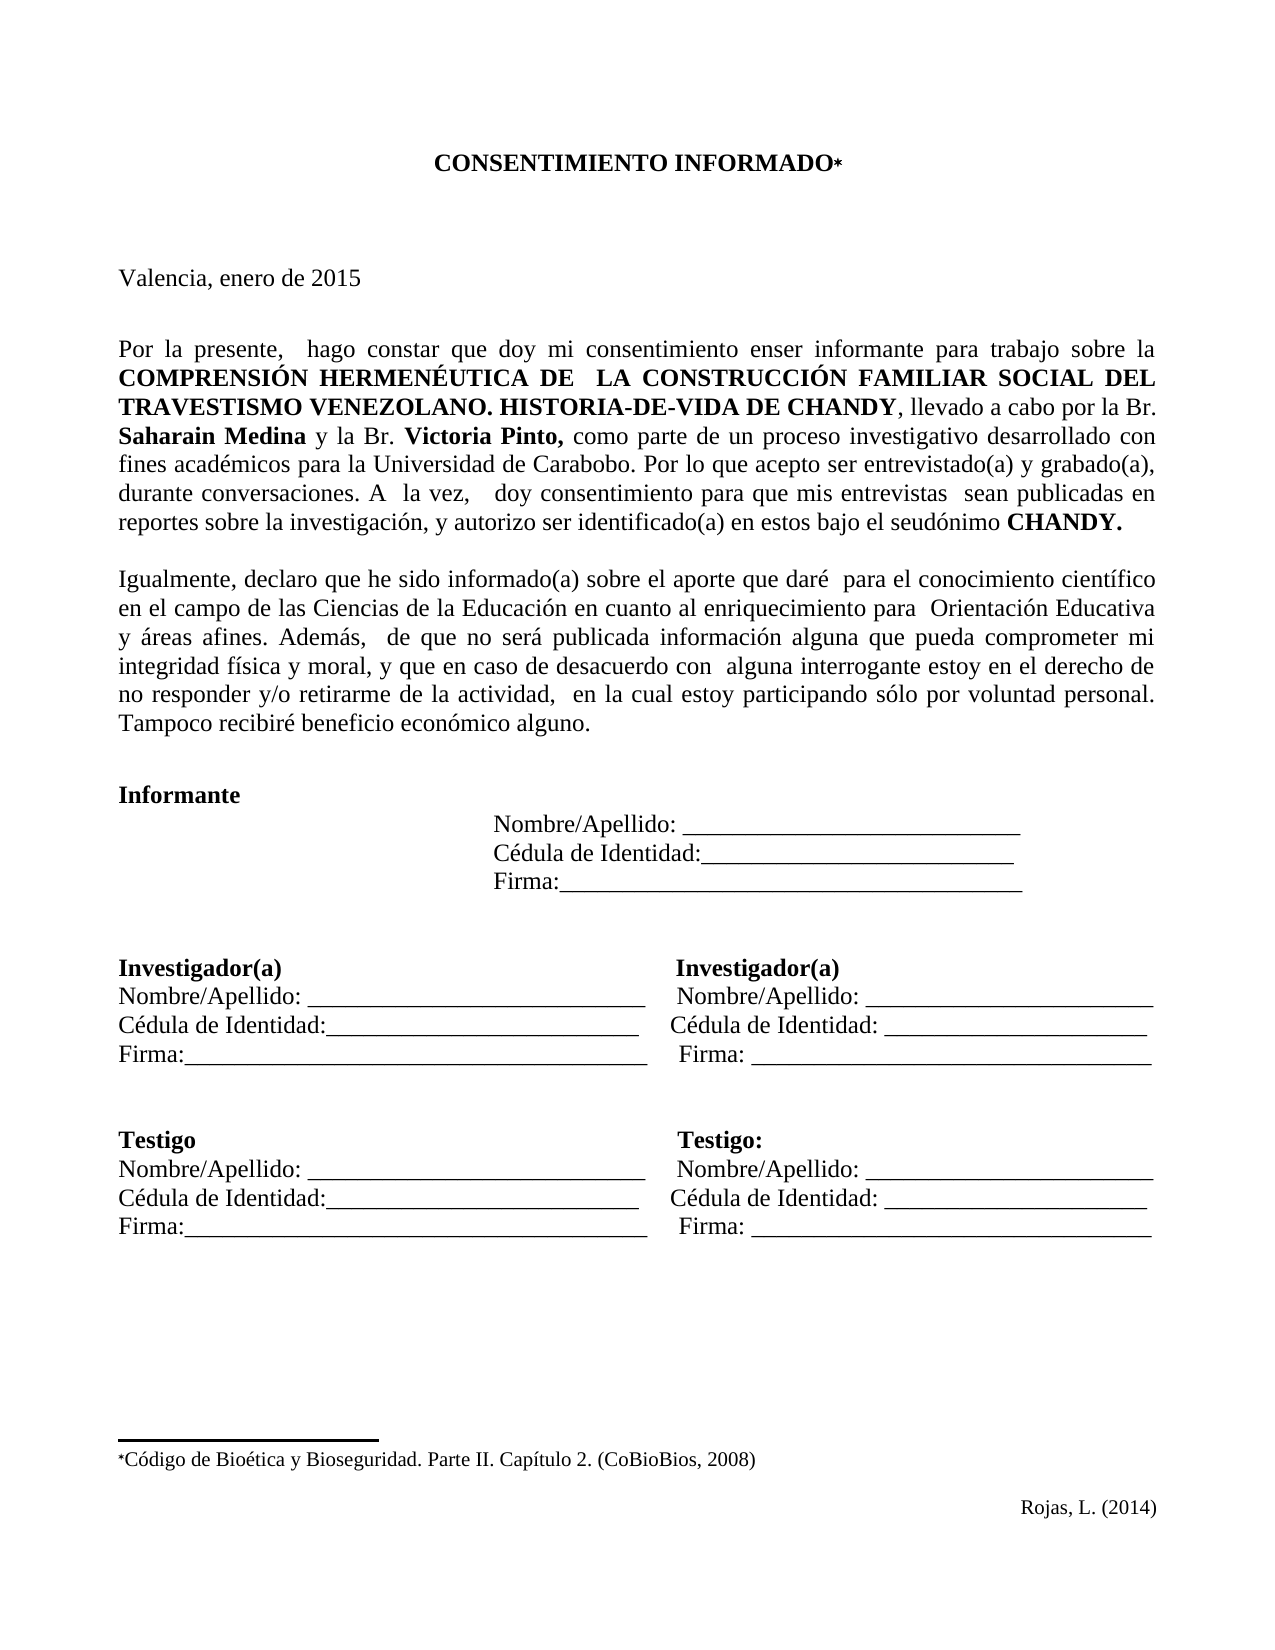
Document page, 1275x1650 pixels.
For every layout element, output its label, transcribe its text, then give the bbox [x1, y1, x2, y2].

text Igualmente, declaro que he sido informado(a) sobre el aporte que daré para el conocimiento científico en el campo de las Ciencias de la Educación en cuanto al enriquecimiento para Orientación Educativa y áreas afines. Además, de que no será publicada información alguna que pueda comprometer mi integridad física y moral, y que en caso de desacuerdo con alguna interrogante estoy en el derecho de no responder y/o retirarme de la actividad, en la cual estoy participando sólo por voluntad personal. Tampoco recibiré beneficio económico alguno. [118, 564, 1157, 737]
text Valencia, enero de 2015 [118, 263, 1157, 291]
text Nombre/Apellido: ___________________________ Nombre/Apellido: _______________________ [118, 1154, 1157, 1183]
text Investigador(a) Investigador(a) [118, 953, 1157, 981]
text Nombre/Apellido: ___________________________ Nombre/Apellido: _______________________ [118, 981, 1157, 1010]
text Cédula de Identidad:_________________________ [118, 838, 1157, 866]
text Cédula de Identidad:_________________________ Cédula de Identidad: _____________________ [118, 1183, 1157, 1211]
text Informante [118, 780, 1157, 809]
text Firma:_____________________________________ Firma: ________________________________ [118, 1211, 1157, 1240]
text Testigo Testigo: [118, 1125, 1157, 1154]
text Firma:_____________________________________ [118, 866, 1157, 895]
text Firma:_____________________________________ Firma: ________________________________ [118, 1039, 1157, 1068]
text Por la presente, hago constar que doy mi consentimiento enser informante para trabajo sobre la COMPRENSIÓN HERMENÉUTICA DE LA CONSTRUCCIÓN FAMILIAR SOCIAL DEL TRAVESTISMO VENEZOLANO. HISTORIA-DE-VIDA DE CHANDY, llevado a cabo por la Br. Saharain Medina y la Br. Victoria Pinto, como parte de un proceso investigativo desarrollado con fines académicos para la Universidad de Carabobo. Por lo que acepto ser entrevistado(a) y grabado(a), durante conversaciones. A la vez, doy consentimiento para que mis entrevistas sean publicadas en reportes sobre la investigación, y autorizo ser identificado(a) en estos bajo el seudónimo CHANDY. [118, 334, 1157, 536]
text Nombre/Apellido: ___________________________ [118, 809, 1157, 838]
text CONSENTIMIENTO INFORMADO [118, 148, 1157, 176]
text Cédula de Identidad:_________________________ Cédula de Identidad: _____________________ [118, 1010, 1157, 1039]
